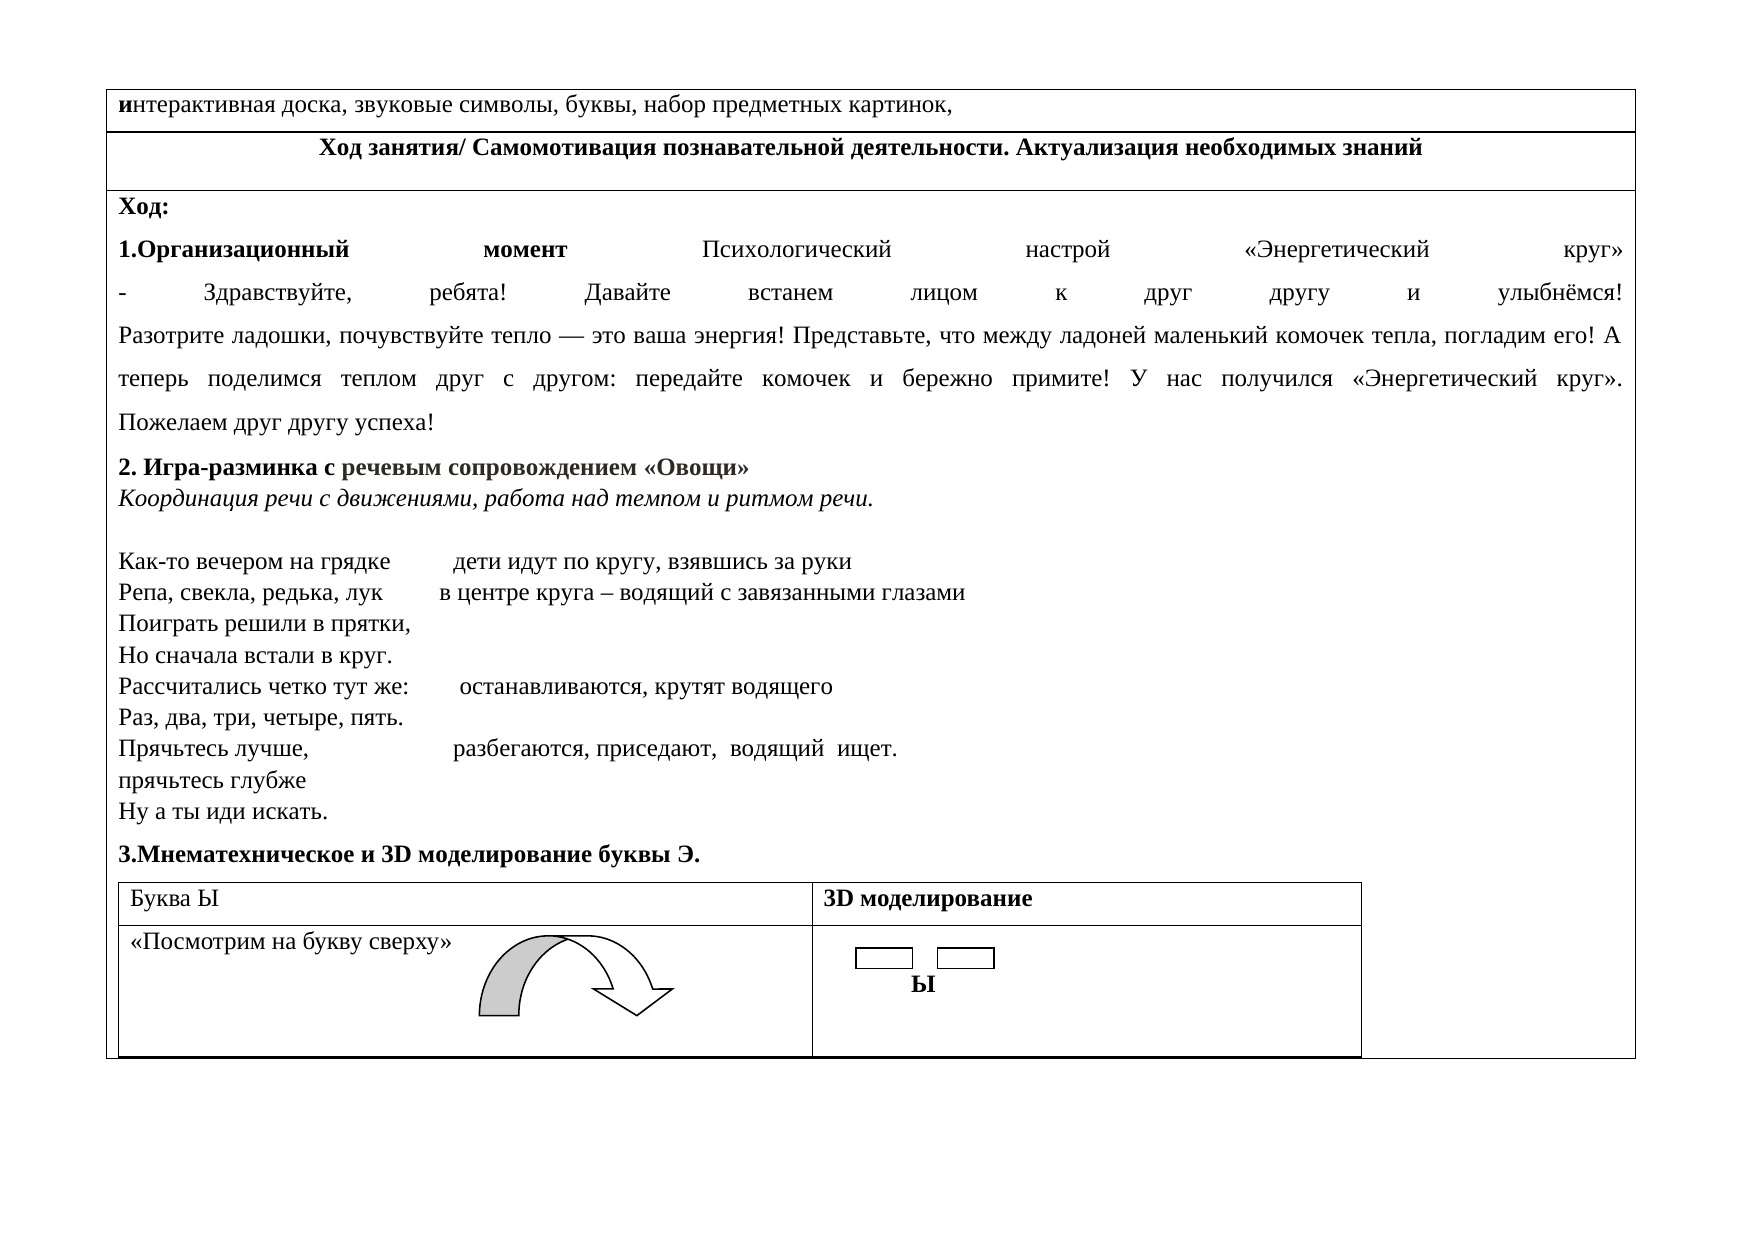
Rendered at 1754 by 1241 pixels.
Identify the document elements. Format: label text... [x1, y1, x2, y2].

table_cell Ход занятия/ Самомотивация познавательной деятельности. Актуализация необходимых знаний [107, 133, 1635, 190]
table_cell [107, 191, 1635, 1057]
